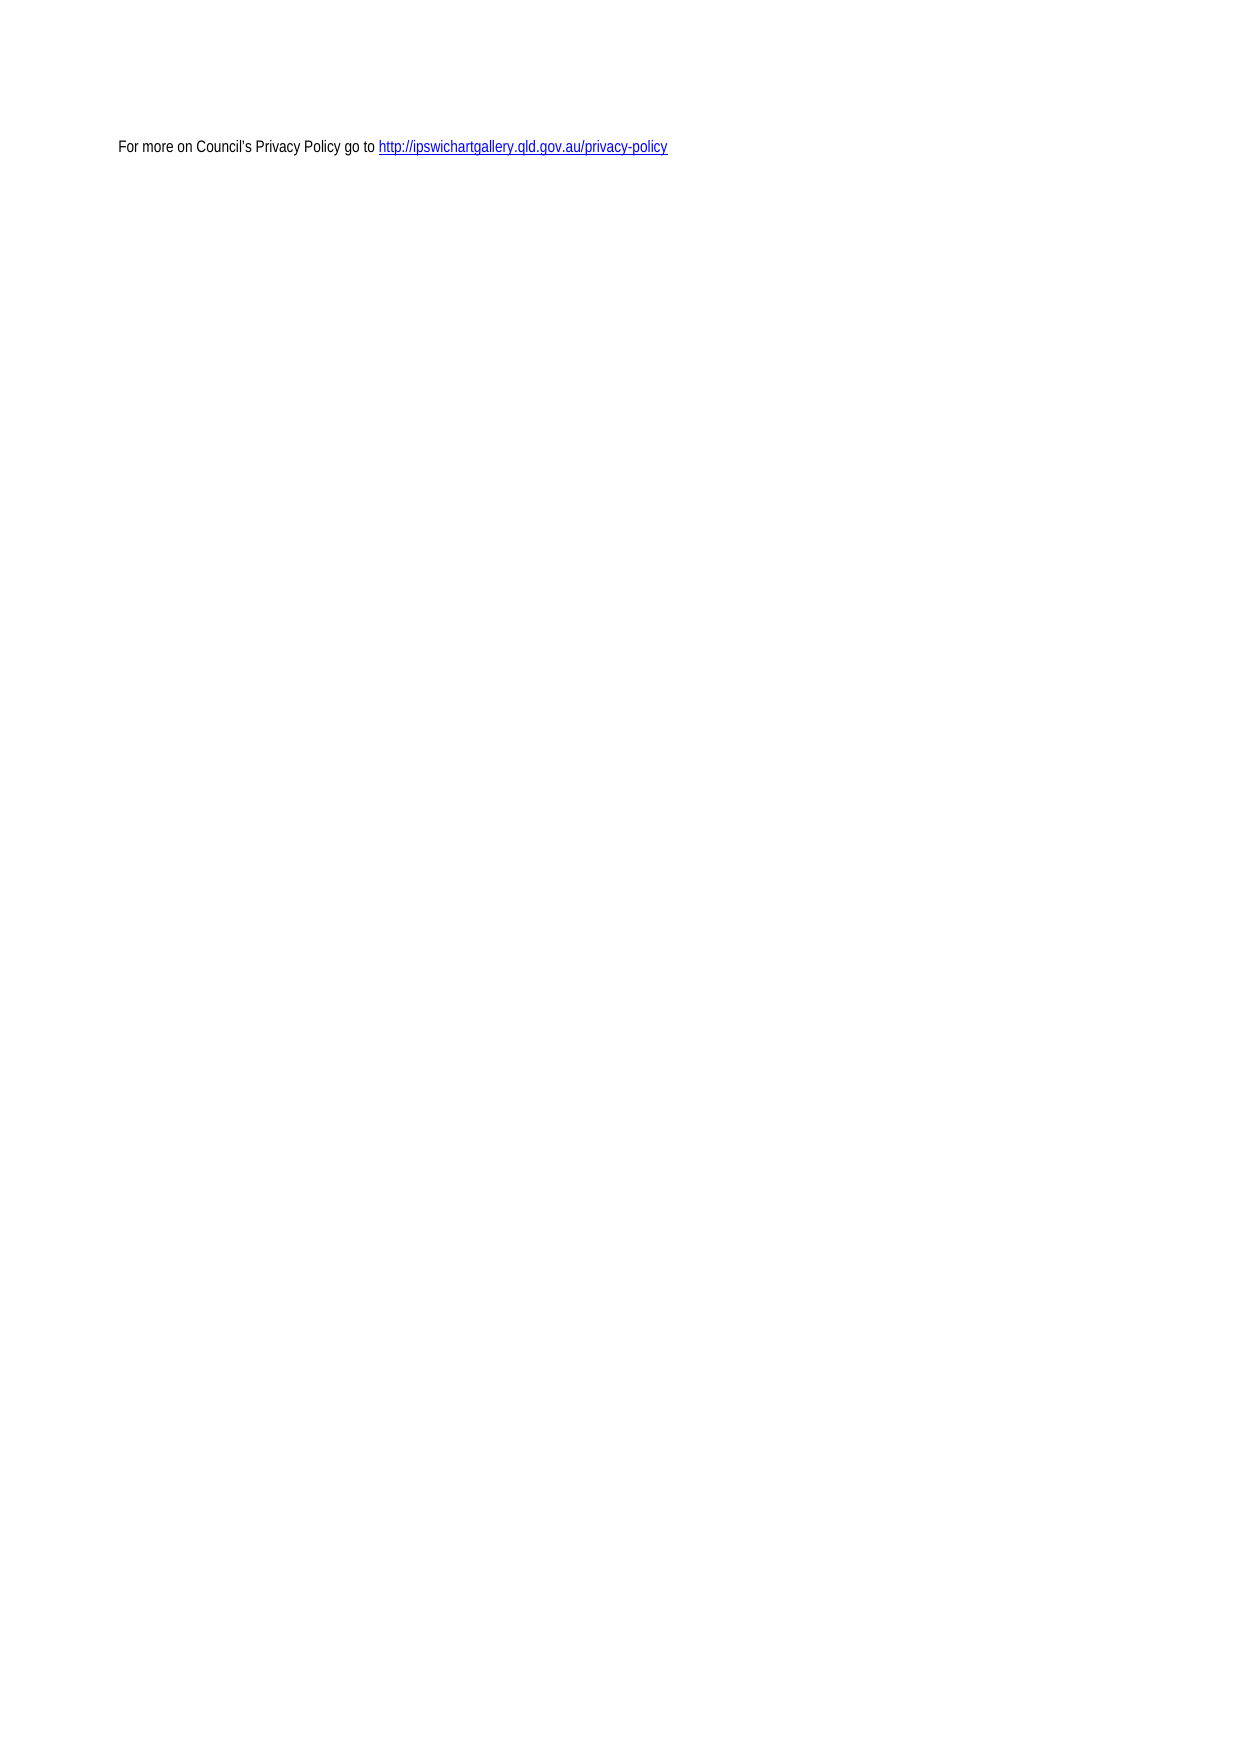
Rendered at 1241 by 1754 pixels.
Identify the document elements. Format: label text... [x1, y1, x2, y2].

text For more on Council’s Privacy Policy go to http://ipswichartgallery.qld.gov.au/privacy-policy [118, 137, 1122, 156]
